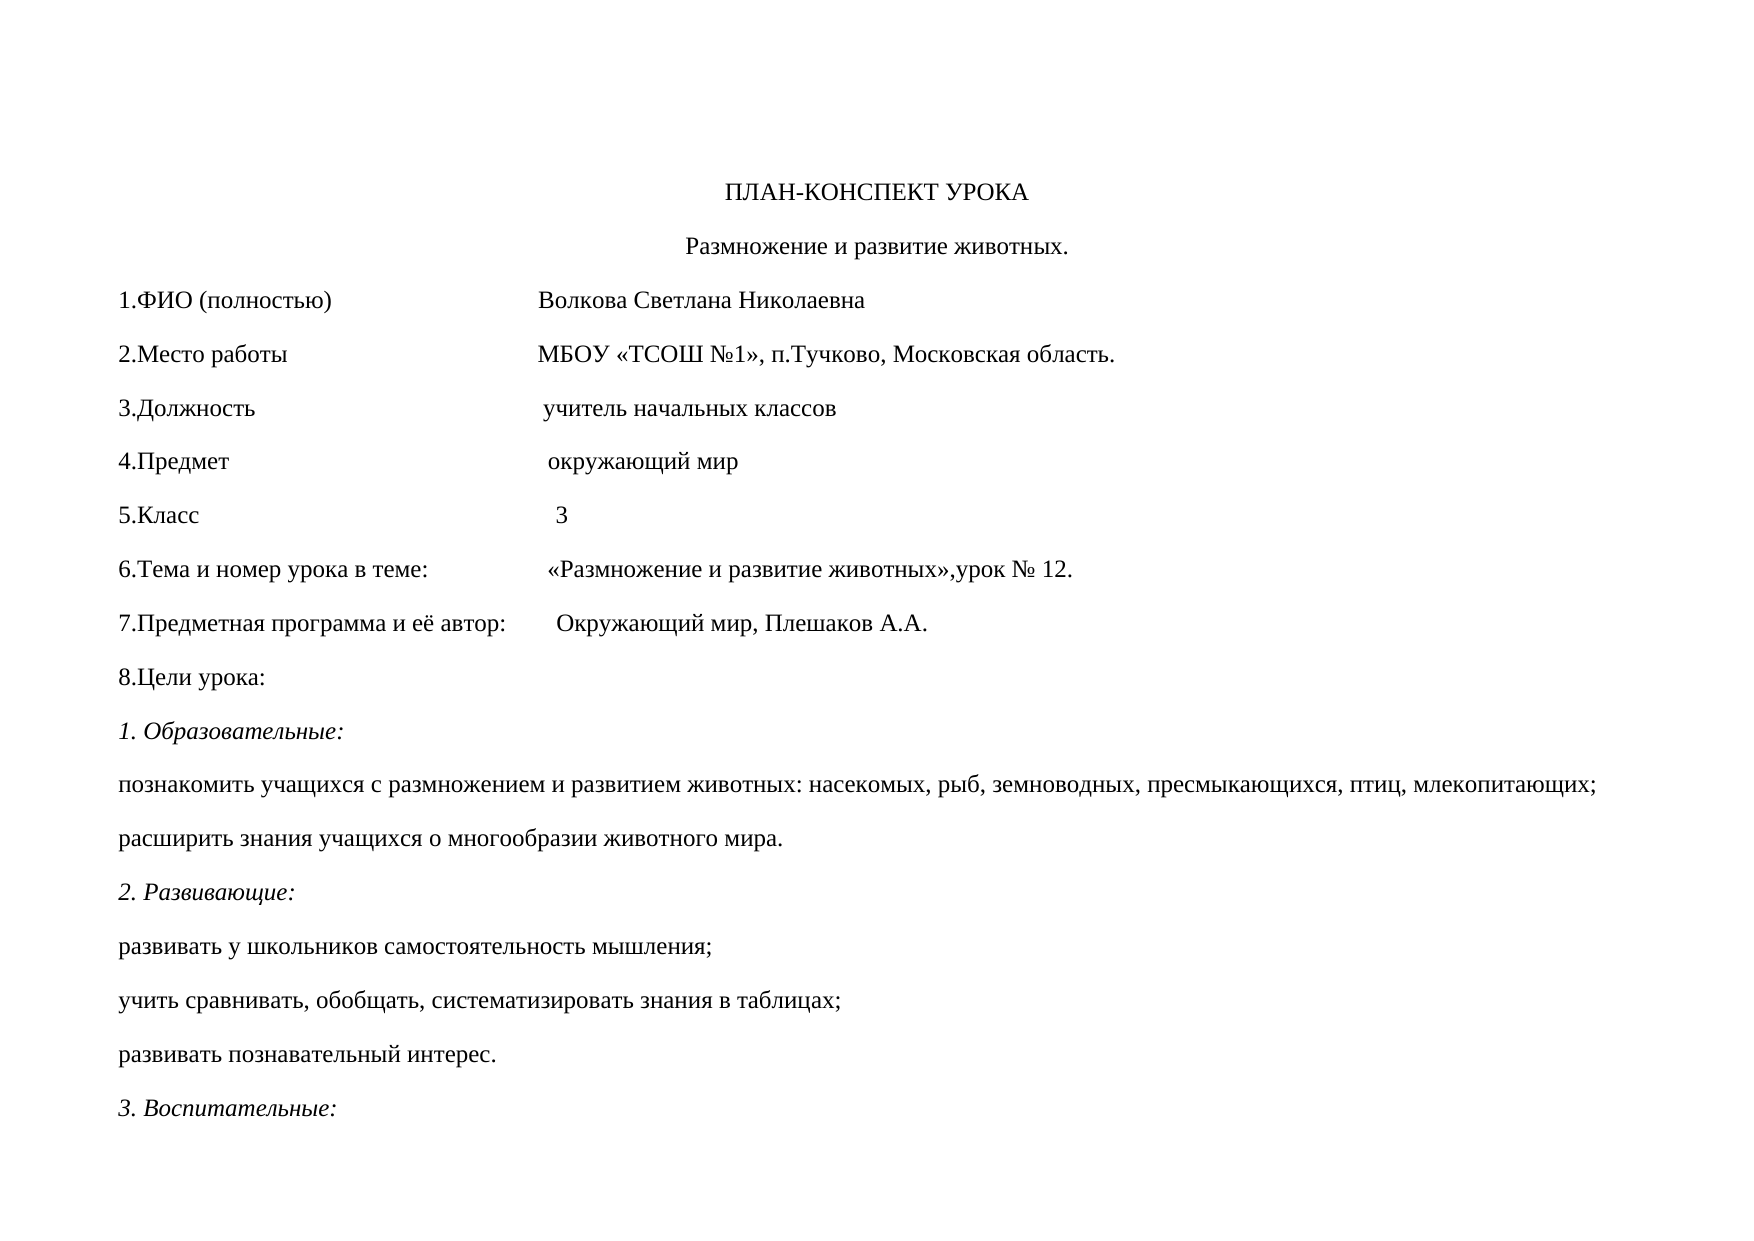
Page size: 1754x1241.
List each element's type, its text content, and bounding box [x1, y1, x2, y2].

text 2. Развивающие: [118, 877, 1636, 906]
text 4.Предмет окружающий мир [118, 446, 1636, 475]
text 2.Место работы МБОУ «ТСОШ №1», п.Тучково, Московская область. [118, 339, 1636, 367]
text познакомить учащихся с размножением и развитием животных: насекомых, рыб, земноводных, пресмыкающихся, птиц, млекопитающих; [118, 769, 1636, 798]
text 8.Цели урока: [118, 662, 1636, 691]
text 1. Образовательные: [118, 716, 1636, 744]
text расширить знания учащихся о многообразии животного мира. [118, 823, 1636, 852]
text Размножение и развитие животных. [118, 231, 1636, 260]
text развивать у школьников самостоятельность мышления; [118, 931, 1636, 960]
text 3. Воспитательные: [118, 1093, 1636, 1121]
text ПЛАН-КОНСПЕКТ УРОКА [118, 177, 1636, 206]
text 1.ФИО (полностью) Волкова Светлана Николаевна [118, 285, 1636, 314]
text 6.Тема и номер урока в теме: «Размножение и развитие животных»,урок № 12. [118, 554, 1636, 583]
text учить сравнивать, обобщать, систематизировать знания в таблицах; [118, 985, 1636, 1014]
text 7.Предметная программа и её автор: Окружающий мир, Плешаков А.А. [118, 608, 1636, 637]
text 3.Должность учитель начальных классов [118, 393, 1636, 421]
text развивать познавательный интерес. [118, 1039, 1636, 1068]
text 5.Класс 3 [118, 500, 1636, 529]
